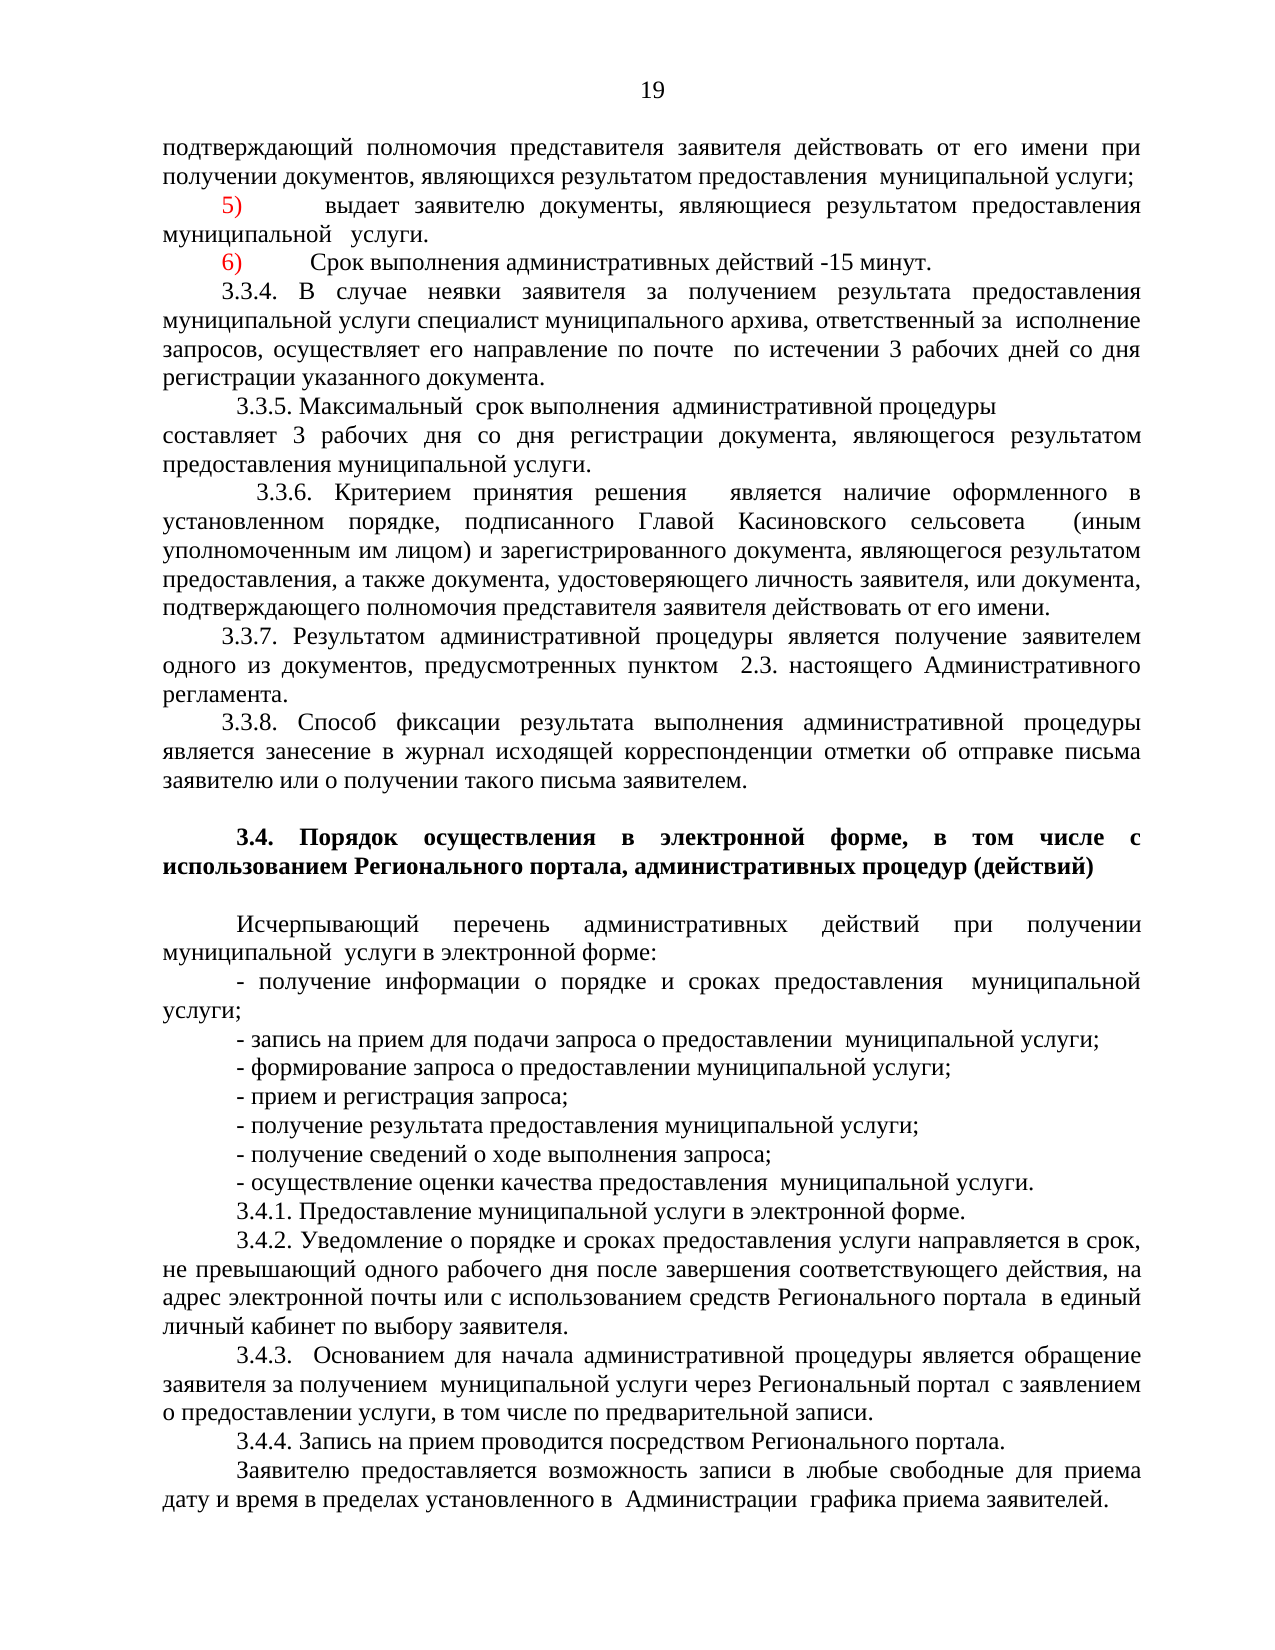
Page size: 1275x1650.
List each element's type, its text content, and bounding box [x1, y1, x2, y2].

text 3.3.8. Способ фиксации результата выполнения административной процедуры является занесение в журнал исходящей корреспонденции отметки об отправке письма заявителю или о получении такого письма заявителем. [162, 707, 1142, 794]
text 3.3.5. Максимальный срок выполнения административной процедуры [162, 391, 1142, 420]
text - прием и регистрация запроса; [162, 1081, 1142, 1110]
text - формирование запроса о предоставлении муниципальной услуги; [162, 1052, 1142, 1081]
text - получение сведений о ходе выполнения запроса; [162, 1139, 1142, 1167]
text составляет 3 рабочих дня со дня регистрации документа, являющегося результатом предоставления муниципальной услуги. [162, 420, 1142, 477]
text - осуществление оценки качества предоставления муниципальной услуги. [162, 1167, 1142, 1196]
text 3.3.6. Критерием принятия решения является наличие оформленного в установленном порядке, подписанного Главой Касиновского сельсовета (иным уполномоченным им лицом) и зарегистрированного документа, являющегося результатом предоставления, а также документа, удостоверяющего личность заявителя, или документа, подтверждающего полномочия представителя заявителя действовать от его имени. [162, 477, 1142, 621]
text Исчерпывающий перечень административных действий при получении муниципальной услуги в электронной форме: [162, 909, 1142, 966]
text Заявителю предоставляется возможность записи в любые свободные для приема дату и время в пределах установленного в Администрации графика приема заявителей. [162, 1455, 1142, 1512]
list Срок выполнения административных действий -15 минут. [162, 247, 1142, 276]
text 3.4.1. Предоставление муниципальной услуги в электронной форме. [162, 1196, 1142, 1225]
list выдает заявителю документы, являющиеся результатом предоставления муниципальной услуги. [162, 190, 1142, 247]
text - получение информации о порядке и сроках предоставления муниципальной услуги; [162, 966, 1142, 1024]
text 3.4.3. Основанием для начала административной процедуры является обращение заявителя за получением муниципальной услуги через Региональный портал с заявлением о предоставлении услуги, в том числе по предварительной записи. [162, 1340, 1142, 1426]
text - запись на прием для подачи запроса о предоставлении муниципальной услуги; [162, 1024, 1142, 1052]
text 3.3.4. В случае неявки заявителя за получением результата предоставления муниципальной услуги специалист муниципального архива, ответственный за исполнение запросов, осуществляет его направление по почте по истечении 3 рабочих дней со дня регистрации указанного документа. [162, 276, 1142, 391]
text 3.4.2. Уведомление о порядке и сроках предоставления услуги направляется в срок, не превышающий одного рабочего дня после завершения соответствующего действия, на адрес электронной почты или с использованием средств Регионального портала в единый личный кабинет по выбору заявителя. [162, 1225, 1142, 1340]
text 3.4. Порядок осуществления в электронной форме, в том числе с использованием Регионального портала, административных процедур (действий) [162, 822, 1142, 880]
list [162, 132, 1142, 190]
text 3.3.7. Результатом административной процедуры является получение заявителем одного из документов, предусмотренных пунктом 2.3. настоящего Административного регламента. [162, 621, 1142, 707]
text 3.4.4. Запись на прием проводится посредством Регионального портала. [162, 1426, 1142, 1455]
text - получение результата предоставления муниципальной услуги; [162, 1110, 1142, 1139]
